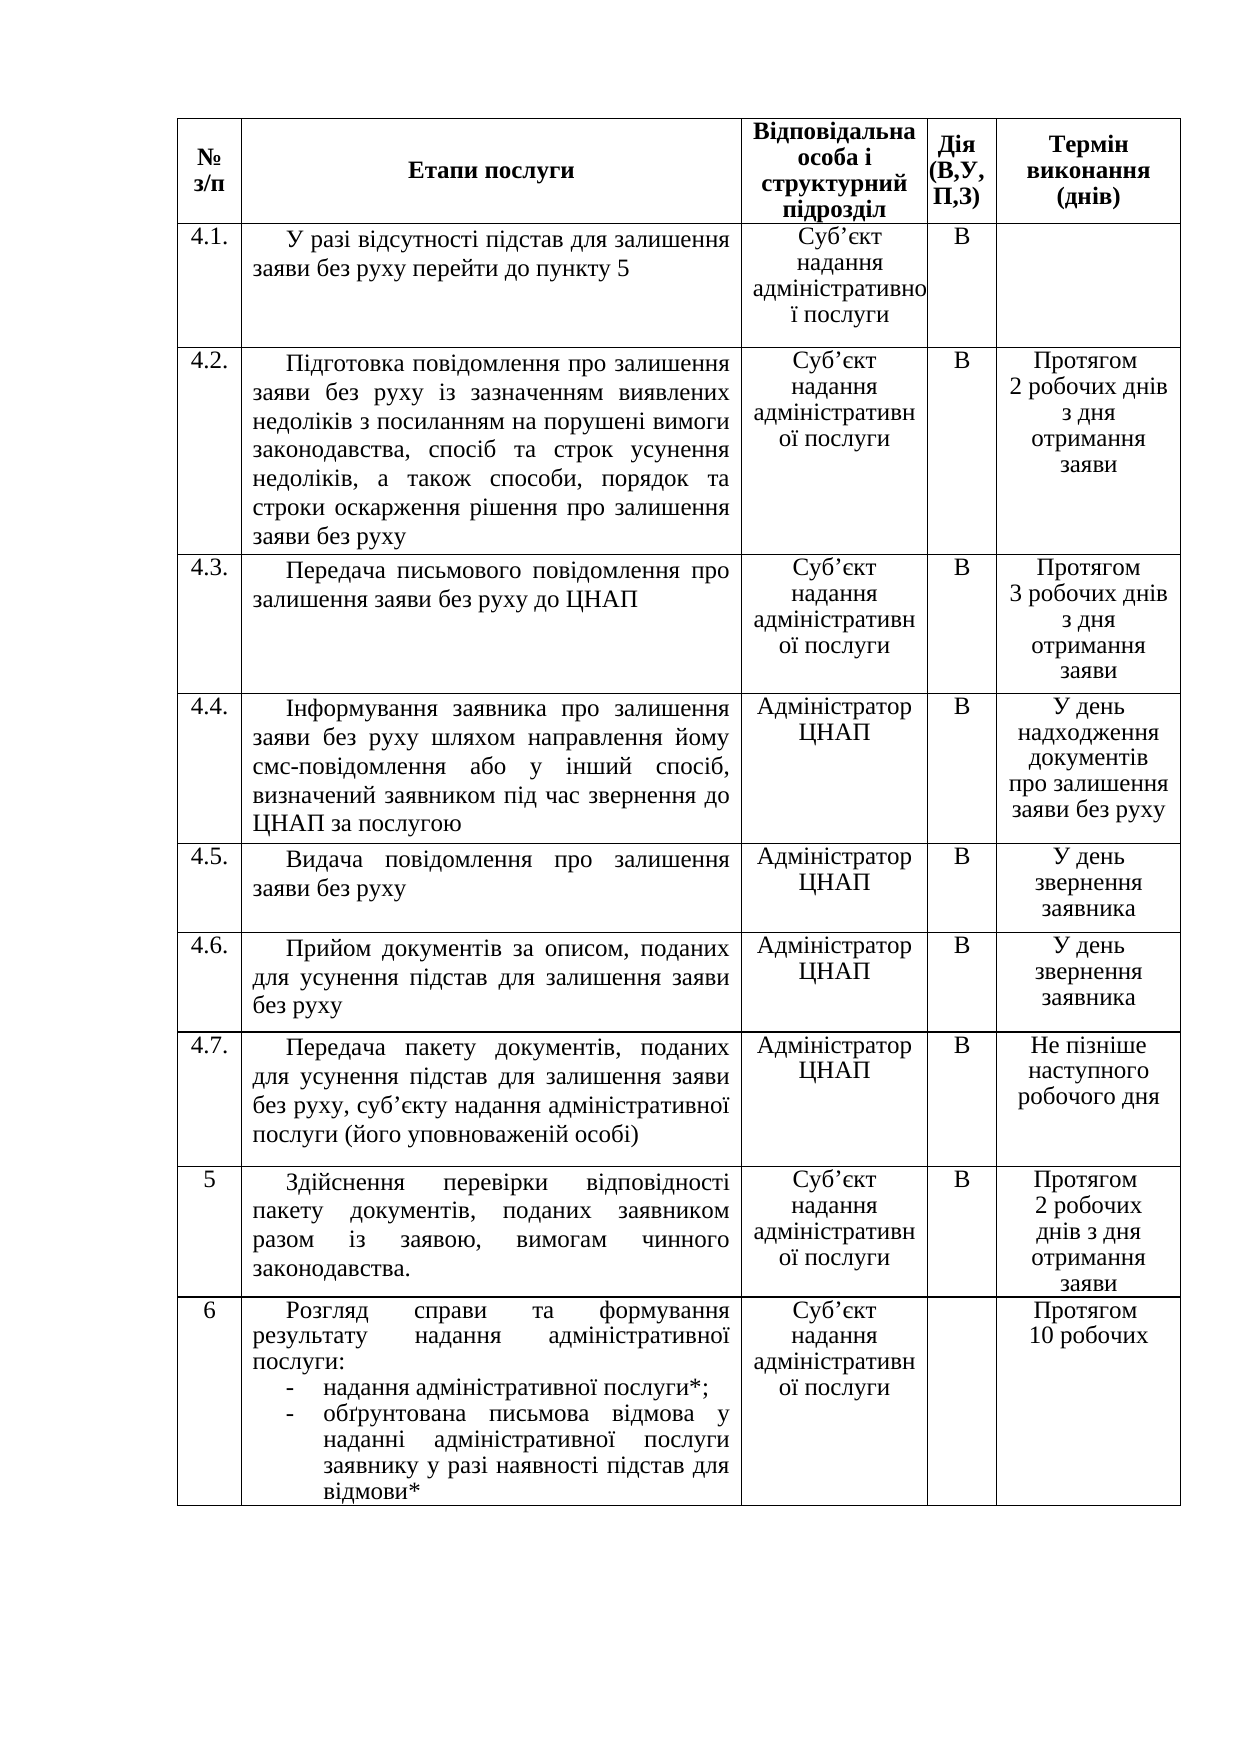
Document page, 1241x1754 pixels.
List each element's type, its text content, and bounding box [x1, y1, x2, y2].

table_cell Адміністратор ЦНАП [742, 844, 927, 932]
table_cell В [928, 1033, 996, 1166]
table_cell У день звернення заявника [997, 933, 1180, 1031]
table_cell В [928, 348, 996, 554]
table_cell В [928, 844, 996, 932]
table_cell Протягом 3 робочих днів з дня отримання заяви [997, 555, 1180, 692]
table_cell Розгляд справи та формування результату надання адміністративної послуги: надання адміністративної послуги*; обґрунтована письмова відмова у наданні адміністративної послуги заявнику у разі наявності підстав для відмови* [242, 1298, 741, 1505]
table_cell [997, 224, 1180, 347]
table_cell Суб’єкт надання адміністративної послуги [742, 555, 927, 692]
table_cell В [928, 933, 996, 1031]
table_cell 5 [178, 1167, 241, 1296]
table_cell В [928, 694, 996, 843]
table_header Відповідальна особа і структурний підрозділ [742, 119, 927, 223]
table_cell У день звернення заявника [997, 844, 1180, 932]
table_cell 6 [178, 1298, 241, 1505]
table_cell Адміністратор ЦНАП [742, 933, 927, 1031]
table_cell Інформування заявника про залишення заяви без руху шляхом направлення йому смс-повідомлення або у інший спосіб, визначений заявником під час звернення до ЦНАП за послугою [242, 694, 741, 843]
table_cell Прийом документів за описом, поданих для усунення підстав для залишення заяви без руху [242, 933, 741, 1031]
table_cell В [928, 224, 996, 347]
table_cell Підготовка повідомлення про залишення заяви без руху із зазначенням виявлених недоліків з посиланням на порушені вимоги законодавства, спосіб та строк усунення недоліків, а також способи, порядок та строки оскарження рішення про залишення заяви без руху [242, 348, 741, 554]
table_cell Передача пакету документів, поданих для усунення підстав для залишення заяви без руху, суб’єкту надання адміністративної послуги (його уповноваженій особі) [242, 1033, 741, 1166]
table_cell 4.5. [178, 844, 241, 932]
table_cell У день надходження документів про залишення заяви без руху [997, 694, 1180, 843]
table_cell В [928, 1167, 996, 1296]
table_cell [928, 1298, 996, 1505]
table_cell Протягом 2 робочих днів з дня отримання заяви [997, 348, 1180, 554]
table_header Дія (В,У, П,З) [928, 119, 996, 223]
table_cell Протягом 2 робочих днів з дня отримання заяви [997, 1167, 1180, 1296]
table_cell Не пізніше наступного робочого дня [997, 1033, 1180, 1166]
table_cell 4.6. [178, 933, 241, 1031]
table_cell Протягом 10 робочих [997, 1298, 1180, 1505]
table_header Етапи послуги [242, 119, 741, 223]
table_cell 4.3. [178, 555, 241, 692]
table_cell В [928, 555, 996, 692]
table_header № з/п [178, 119, 241, 223]
table_cell Адміністратор ЦНАП [742, 694, 927, 843]
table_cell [742, 224, 927, 347]
table_cell 4.1. [178, 224, 241, 347]
table_cell 4.2. [178, 348, 241, 554]
table_cell У разі відсутності підстав для залишення заяви без руху перейти до пункту 5 [242, 224, 741, 347]
table_cell Здійснення перевірки відповідності пакету документів, поданих заявником разом із заявою, вимогам чинного законодавства. [242, 1167, 741, 1296]
table_cell Суб’єкт надання адміністративної послуги [742, 1167, 927, 1296]
table_cell Видача повідомлення про залишення заяви без руху [242, 844, 741, 932]
table_cell 4.7. [178, 1033, 241, 1166]
table_cell Суб’єкт надання адміністративної послуги [742, 348, 927, 554]
table_header Термін виконання (днів) [997, 119, 1180, 223]
table_cell 4.4. [178, 694, 241, 843]
table_cell Передача письмового повідомлення про залишення заяви без руху до ЦНАП [242, 555, 741, 692]
table_cell Адміністратор ЦНАП [742, 1033, 927, 1166]
table_cell Суб’єкт надання адміністративної послуги [742, 1298, 927, 1505]
